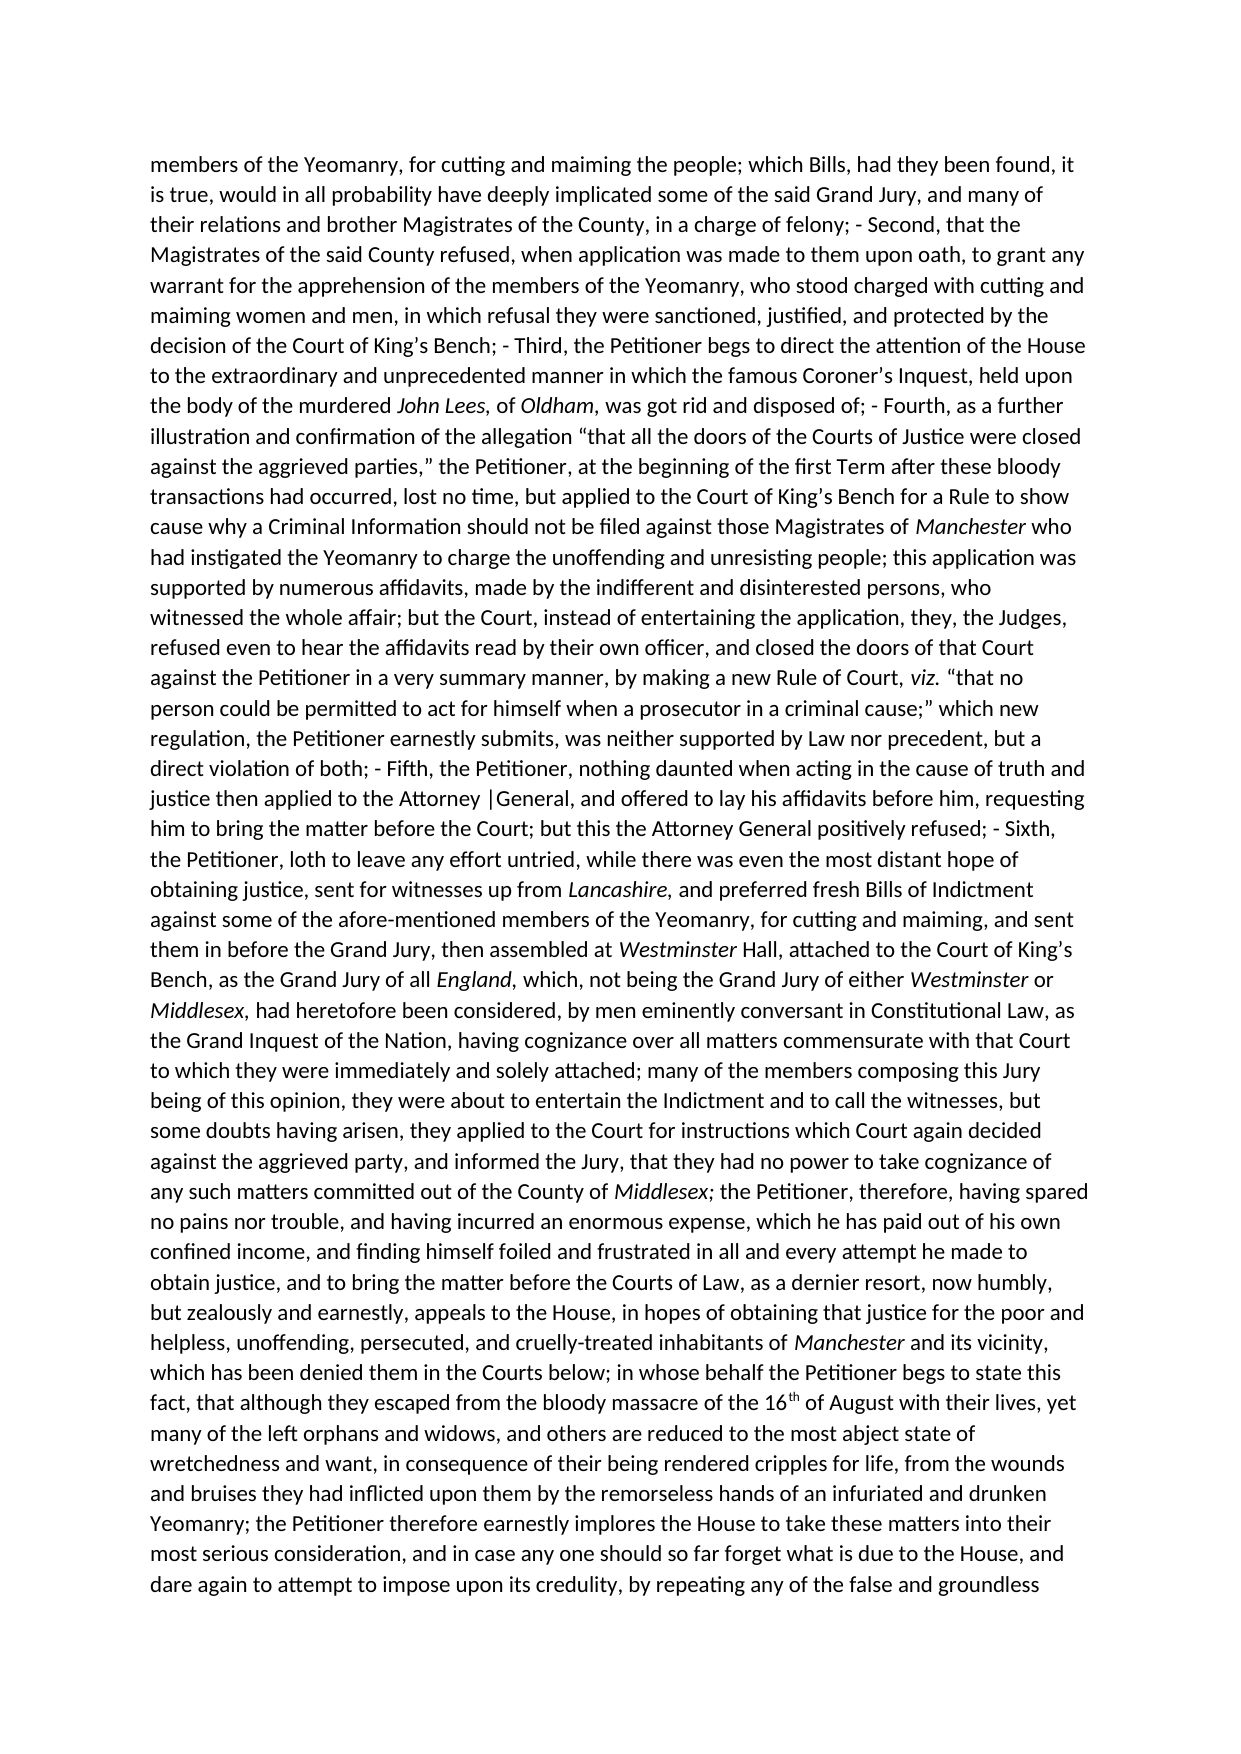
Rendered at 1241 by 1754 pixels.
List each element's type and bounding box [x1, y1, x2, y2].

text [150, 150, 1090, 1598]
